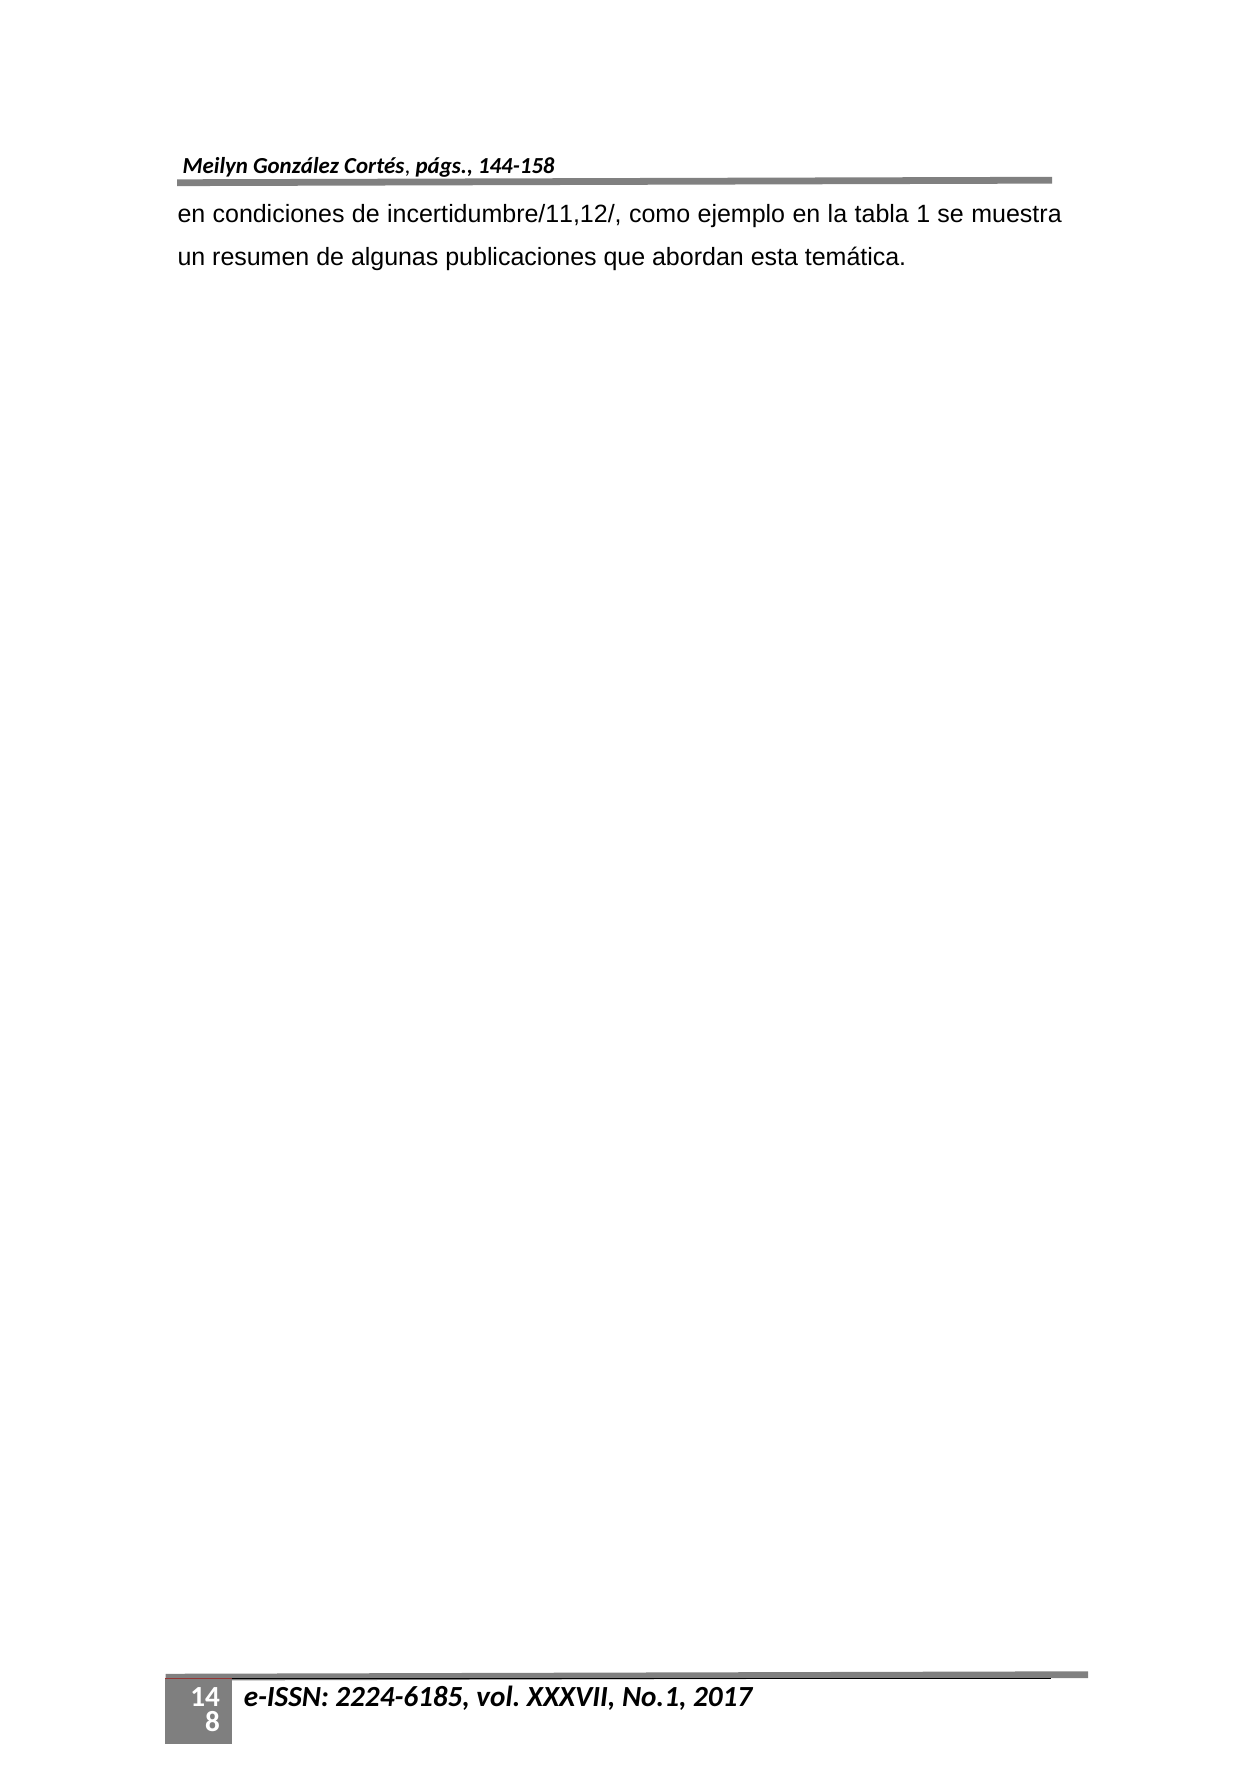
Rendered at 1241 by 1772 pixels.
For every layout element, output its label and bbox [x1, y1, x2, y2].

text [177, 199, 1063, 271]
